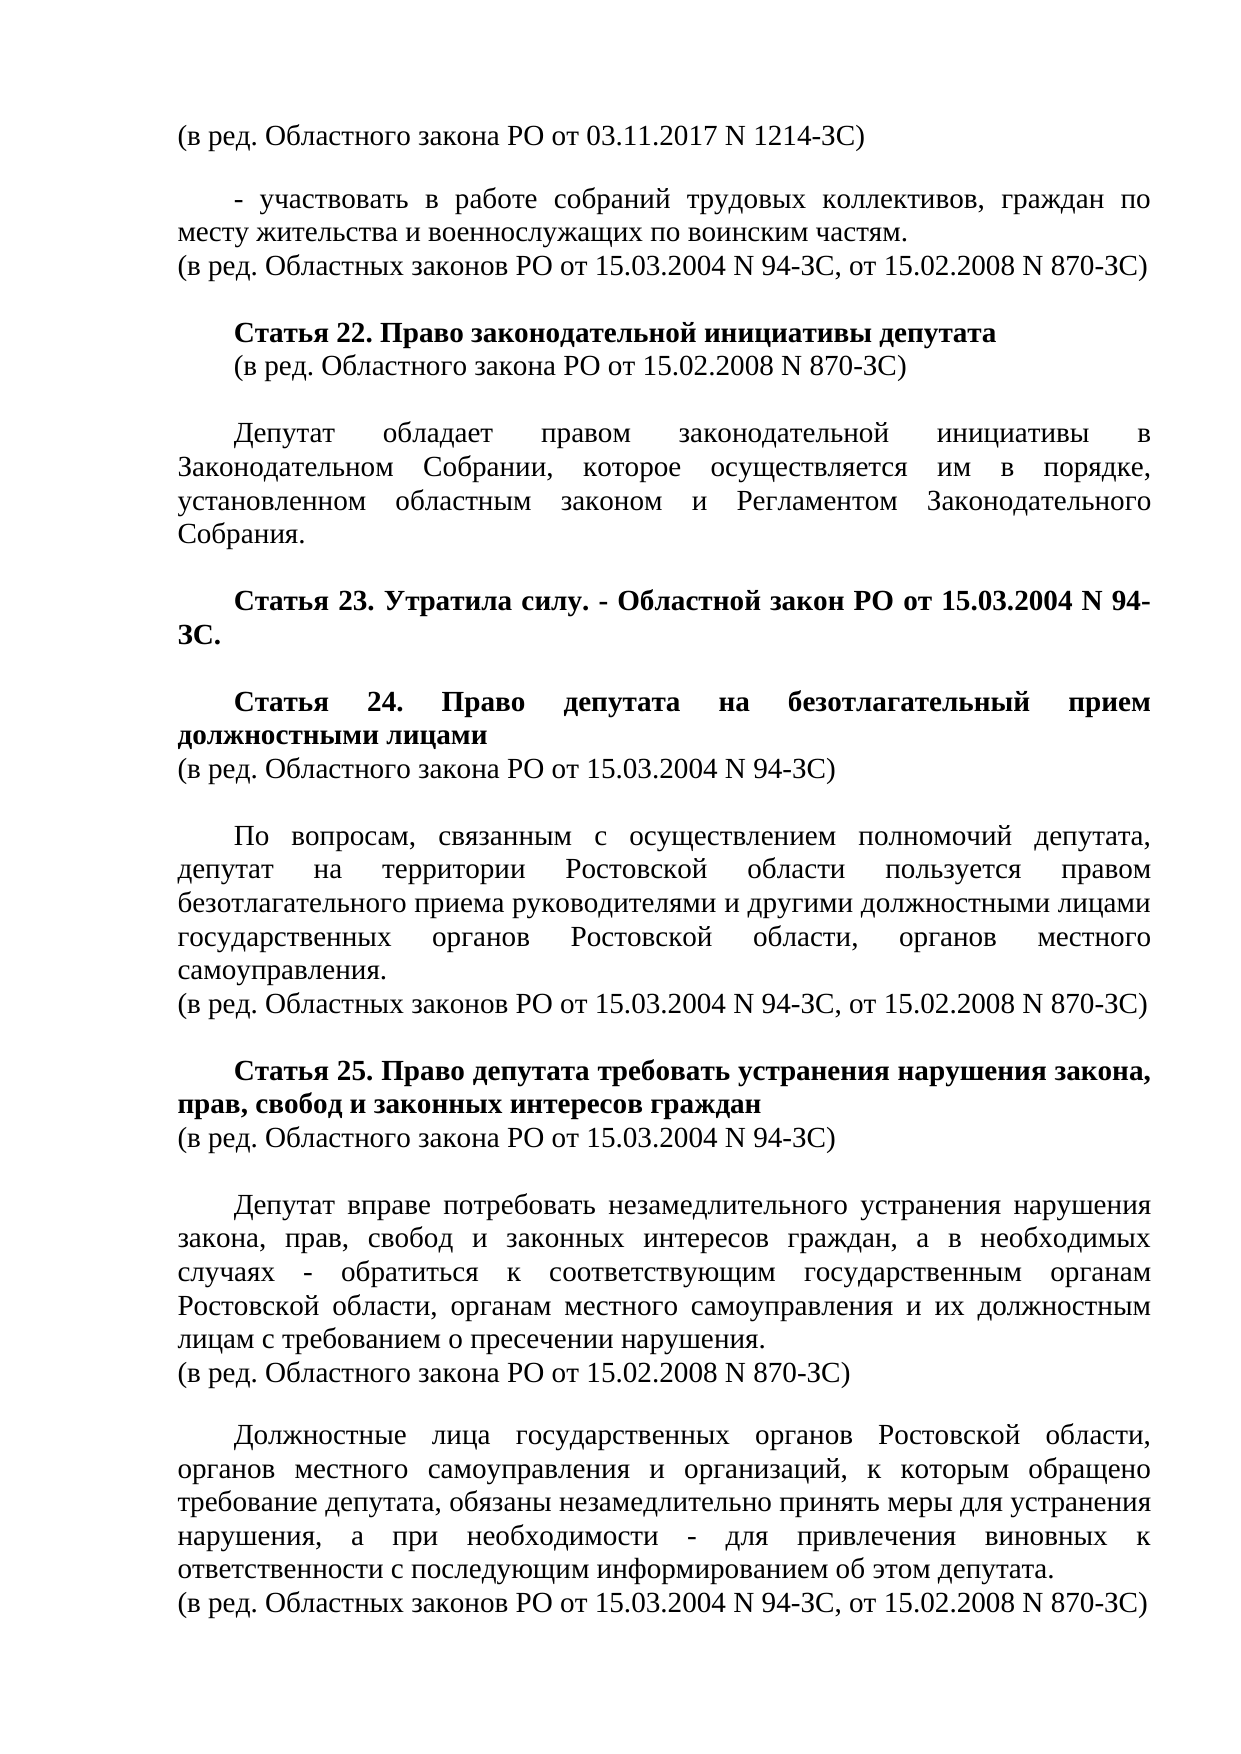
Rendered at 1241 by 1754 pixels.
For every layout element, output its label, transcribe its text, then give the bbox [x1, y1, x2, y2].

text (в ред. Областного закона РО от 03.11.2017 N 1214-ЗС) [177, 118, 1152, 152]
title Статья 23. Утратила силу. - Областной закон РО от 15.03.2004 N 94-ЗС. [177, 583, 1152, 650]
text (в ред. Областного закона РО от 15.02.2008 N 870-ЗС) [177, 348, 1152, 382]
text - участвовать в работе собраний трудовых коллективов, граждан по месту жительства и военнослужащих по воинским частям. [177, 181, 1152, 248]
text (в ред. Областных законов РО от 15.03.2004 N 94-ЗС, от 15.02.2008 N 870-ЗС) [177, 986, 1152, 1019]
text (в ред. Областного закона РО от 15.03.2004 N 94-ЗС) [177, 751, 1152, 784]
text (в ред. Областного закона РО от 15.03.2004 N 94-ЗС) [177, 1120, 1152, 1153]
title Статья 24. Право депутата на безотлагательный прием должностными лицами [177, 684, 1152, 751]
text Депутат вправе потребовать незамедлительного устранения нарушения закона, прав, свобод и законных интересов граждан, а в необходимых случаях - обратиться к соответствующим государственным органам Ростовской области, органам местного самоуправления и их должностным лицам с требованием о пресечении нарушения. [177, 1187, 1152, 1355]
text Депутат обладает правом законодательной инициативы в Законодательном Собрании, которое осуществляется им в порядке, установленном областным законом и Регламентом Законодательного Собрания. [177, 416, 1152, 550]
text По вопросам, связанным с осуществлением полномочий депутата, депутат на территории Ростовской области пользуется правом безотлагательного приема руководителями и другими должностными лицами государственных органов Ростовской области, органов местного самоуправления. [177, 818, 1152, 986]
text (в ред. Областных законов РО от 15.03.2004 N 94-ЗС, от 15.02.2008 N 870-ЗС) [177, 1585, 1152, 1619]
text (в ред. Областных законов РО от 15.03.2004 N 94-ЗС, от 15.02.2008 N 870-ЗС) [177, 248, 1152, 281]
text (в ред. Областного закона РО от 15.02.2008 N 870-ЗС) [177, 1355, 1152, 1388]
title Статья 22. Право законодательной инициативы депутата [177, 315, 1152, 348]
title Статья 25. Право депутата требовать устранения нарушения закона, прав, свобод и законных интересов граждан [177, 1053, 1152, 1120]
text Должностные лица государственных органов Ростовской области, органов местного самоуправления и организаций, к которым обращено требование депутата, обязаны незамедлительно принять меры для устранения нарушения, а при необходимости - для привлечения виновных к ответственности с последующим информированием об этом депутата. [177, 1417, 1152, 1585]
